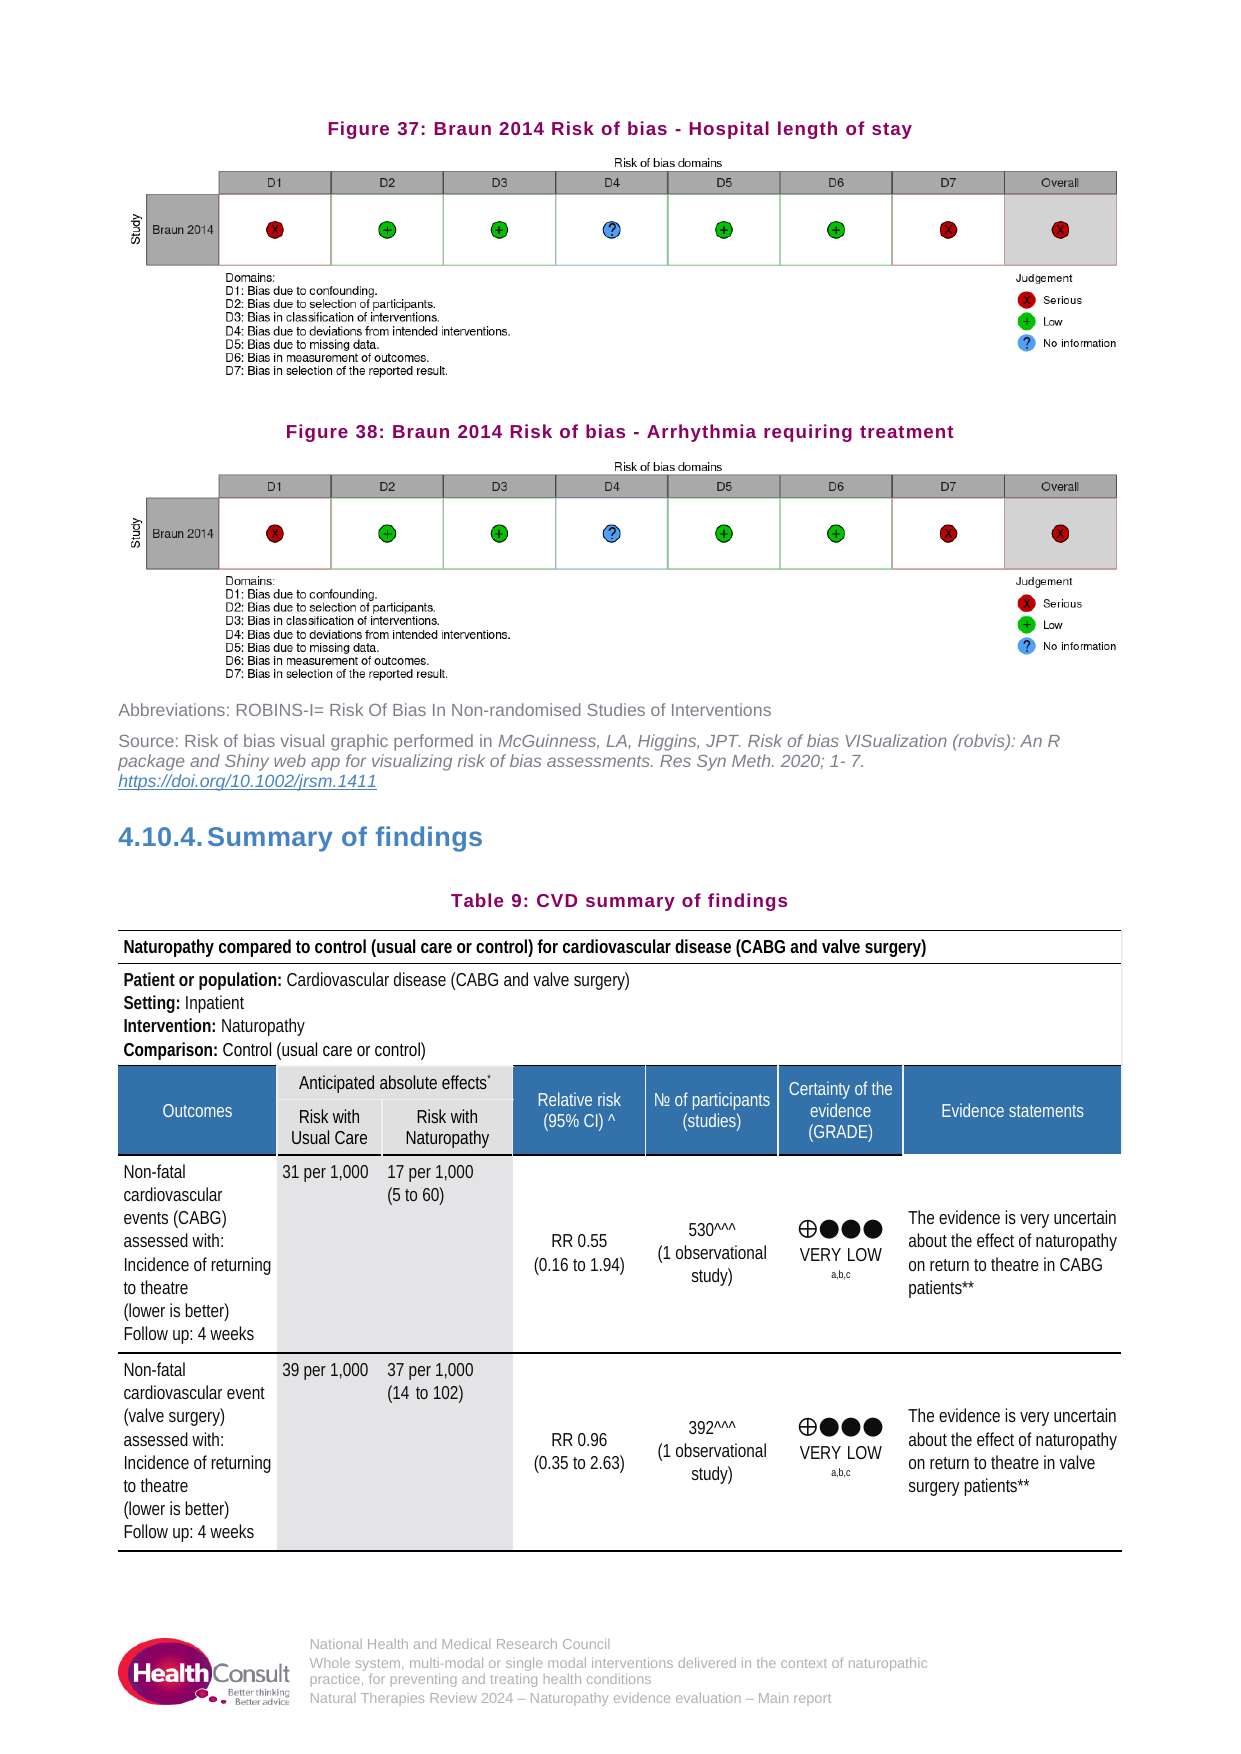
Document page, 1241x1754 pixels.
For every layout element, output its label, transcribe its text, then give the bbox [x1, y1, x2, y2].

table_header Naturopathy compared to control (usual care or control) for cardiovascular disease (CABG and valve surgery) [118, 931, 1121, 962]
subtitle Summary of findings [118, 821, 1122, 852]
table_cell Evidence statements [904, 1066, 1121, 1154]
table_cell 39 per 1,000 [277, 1354, 382, 1550]
table_cell Non-fatal cardiovascular event (valve surgery) assessed with: Incidence of returning to theatre (lower is better) Follow up: 4 weeks [118, 1354, 277, 1550]
picture [118, 461, 1123, 685]
table_cell Outcomes [118, 1066, 276, 1154]
table_cell The evidence is very uncertain about the effect of naturopathy on return to theatre in CABG patients** [903, 1154, 1122, 1352]
table_cell Anticipated absolute effects* [278, 1067, 512, 1099]
text Source: Risk of bias visual graphic performed in McGuinness, LA, Higgins, JPT. Risk of bias VISualization (robvis): An R package and Shiny web app for visualizing risk of bias assessments. Res Syn Meth. 2020; 1- 7. https://doi.org/10.1002/jrsm.1411 [118, 730, 1122, 792]
picture [118, 158, 1123, 382]
table_cell 31 per 1,000 [277, 1156, 382, 1352]
table_cell ⨁◯◯◯ VERY LOW a,b,c [778, 1354, 903, 1550]
table_cell Certainty of the evidence (GRADE) [779, 1066, 902, 1154]
table_cell 530^^^ (1 observational study) [646, 1156, 778, 1352]
table_cell Patient or population: Cardiovascular disease (CABG and valve surgery) Setting: Inpatient Intervention: Naturopathy Comparison: Control (usual care or control) [118, 964, 1121, 1065]
table_cell Risk with Usual Care [278, 1100, 381, 1154]
table_cell ⨁◯◯◯ VERY LOW a,b,c [778, 1156, 903, 1352]
table_cell № of participants (studies) [646, 1066, 777, 1154]
picture [118, 1638, 290, 1705]
table_cell RR 0.55 (0.16 to 1.94) [513, 1156, 646, 1352]
table_cell 392^^^ (1 observational study) [646, 1354, 778, 1550]
table_cell Risk with Naturopathy [383, 1100, 512, 1154]
text Table 9: CVD summary of findings [118, 889, 1122, 911]
table_cell RR 0.96 (0.35 to 2.63) [513, 1354, 646, 1550]
table_cell The evidence is very uncertain about the effect of naturopathy on return to theatre in valve surgery patients** [903, 1352, 1122, 1550]
table_cell Relative risk (95% CI) ^ [513, 1066, 645, 1154]
text Abbreviations: ROBINS-I= Risk Of Bias In Non-randomised Studies of Interventions [118, 699, 1122, 720]
table_cell Non-fatal cardiovascular events (CABG) assessed with: Incidence of returning to theatre (lower is better) Follow up: 4 weeks [118, 1156, 277, 1352]
table_cell 17 per 1,000 (5 to 60) [382, 1156, 513, 1352]
table_cell 37 per 1,000 (14 to 102) [382, 1354, 513, 1550]
